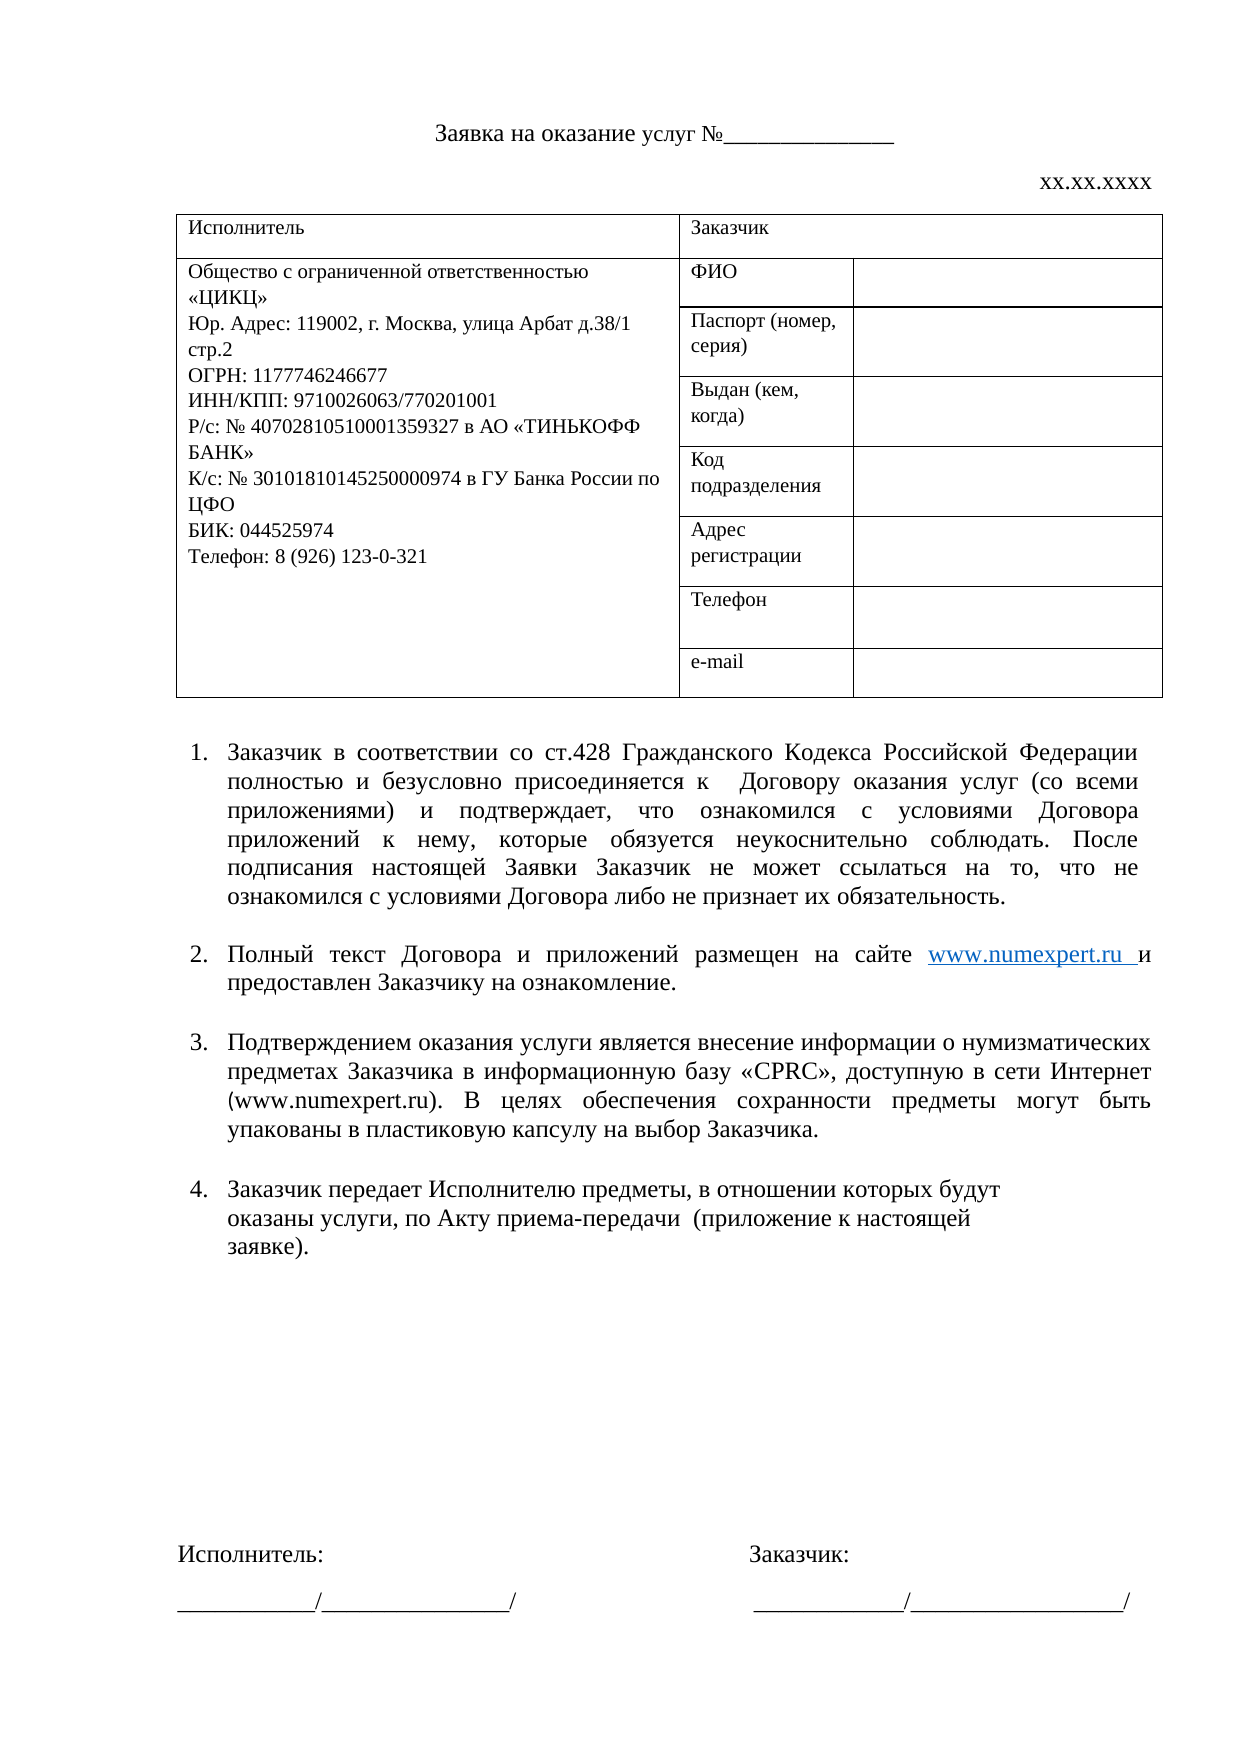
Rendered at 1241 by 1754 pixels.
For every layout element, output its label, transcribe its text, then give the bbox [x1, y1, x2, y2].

table_cell [854, 308, 1162, 376]
list Заказчик передает Исполнителю предметы, в отношении которых будут оказаны услуги, по Акту приема-передачи (приложение к настоящей заявке). [189, 1174, 1057, 1260]
table_cell Общество с ограниченной ответственностью «ЦИКЦ» Юр. Адрес: 119002, г. Москва, улица Арбат д.38/1 стр.2 ОГРН: 1177746246677 ИНН/КПП: 9710026063/770201001 Р/с: № 40702810510001359327 в АО «ТИНЬКОФФ БАНК» К/с: № 30101810145250000974 в ГУ Банка России по ЦФО БИК: 044525974 Телефон: 8 (926) 123-0-321 [177, 259, 679, 697]
list Заказчик в соответствии со ст.428 Гражданского Кодекса Российской Федерации полностью и безусловно присоединяется к Договору оказания услуг (со всеми приложениями) и подтверждает, что ознакомился с условиями Договора приложений к нему, которые обязуется неукоснительно соблюдать. После подписания настоящей Заявки Заказчик не может ссылаться на то, что не ознакомился с условиями Договора либо не признает их обязательность. [189, 737, 1139, 910]
table_header Исполнитель [177, 215, 679, 258]
table_header Заказчик [680, 215, 1162, 258]
table_cell [854, 259, 1162, 306]
table_cell [854, 447, 1162, 516]
table_cell ФИО [680, 259, 853, 306]
table_cell e-mail [680, 649, 853, 697]
list Подтверждением оказания услуги является внесение информации о нумизматических предметах Заказчика в информационную базу «CPRC», доступную в сети Интернет (www.numexpert.ru). В целях обеспечения сохранности предметы могут быть упакованы в пластиковую капсулу на выбор Заказчика. [189, 1027, 1152, 1143]
text хх.хх.хххх [177, 166, 1152, 195]
table_cell Выдан (кем, когда) [680, 377, 853, 446]
table_cell [854, 377, 1162, 446]
table_cell [854, 587, 1162, 648]
text ___________/_______________/ ____________/_________________/ [177, 1586, 1152, 1615]
table_cell [854, 649, 1162, 697]
text Заявка на оказание услуг №_______________ [177, 118, 1152, 147]
text Исполнитель: Заказчик: [177, 1539, 1152, 1567]
table_cell Телефон [680, 587, 853, 648]
table_cell [854, 517, 1162, 586]
table_cell Код подразделения [680, 447, 853, 516]
table_cell Паспорт (номер, серия) [680, 308, 853, 376]
table_cell Адрес регистрации [680, 517, 853, 586]
list Полный текст Договора и приложений размещен на сайте www.numexpert.ru и предоставлен Заказчику на ознакомление. [189, 939, 1152, 996]
